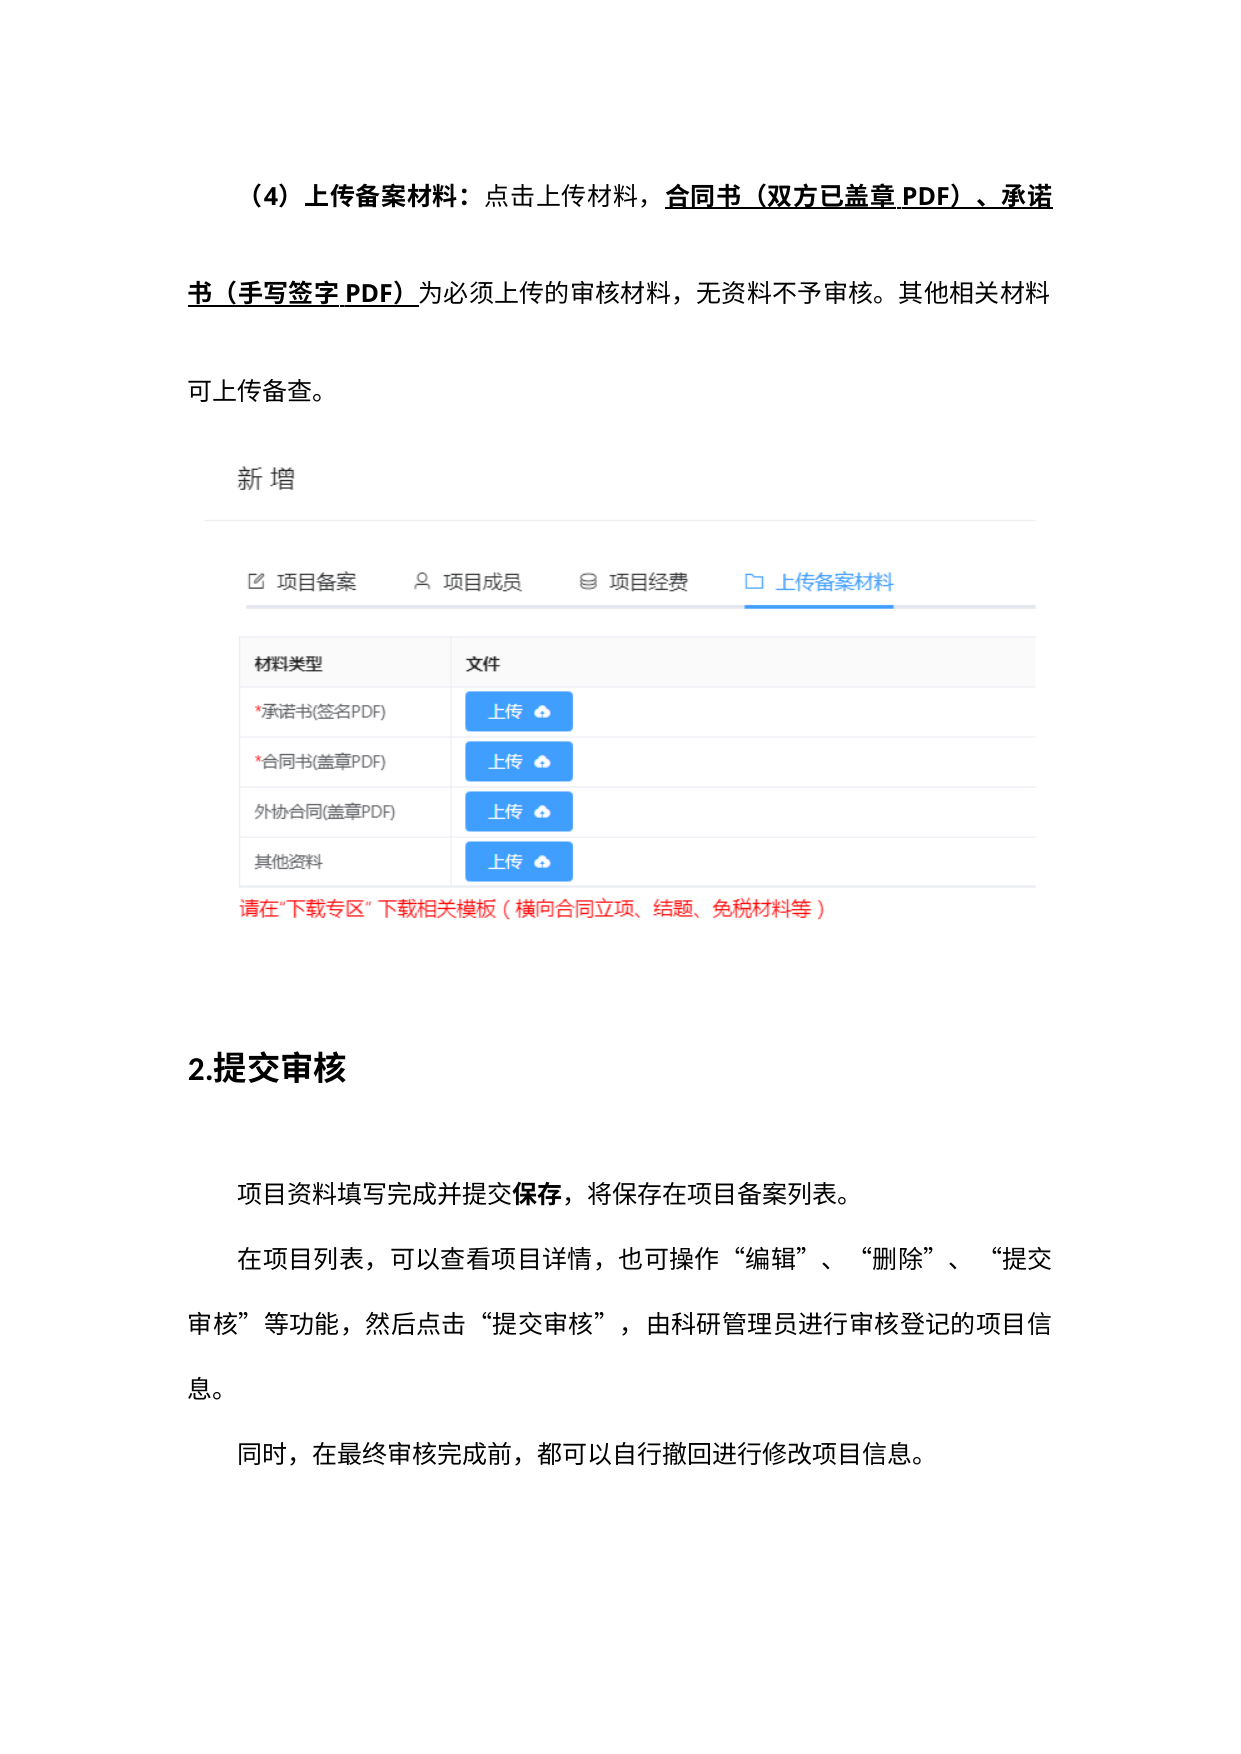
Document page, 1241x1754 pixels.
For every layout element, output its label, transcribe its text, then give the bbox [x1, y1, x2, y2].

text 在项目列表，可以查看项目详情，也可操作“编辑”、“删除”、“提交审核”等功能，然后点击“提交审核”，由科研管理员进行审核登记的项目信息。 [187, 1225, 1053, 1420]
text 项目资料填写完成并提交保存，将保存在项目备案列表。 [187, 1160, 1053, 1225]
text 同时，在最终审核完成前，都可以自行撤回进行修改项目信息。 [187, 1420, 1053, 1485]
picture [204, 440, 1036, 973]
text （4）上传备案材料：点击上传材料，合同书（双方已盖章PDF）、承诺书（手写签字PDF）为必须上传的审核材料，无资料不予审核。其他相关材料可上传备查。 [187, 162, 1053, 422]
subtitle 2.提交审核 [188, 1033, 1053, 1098]
